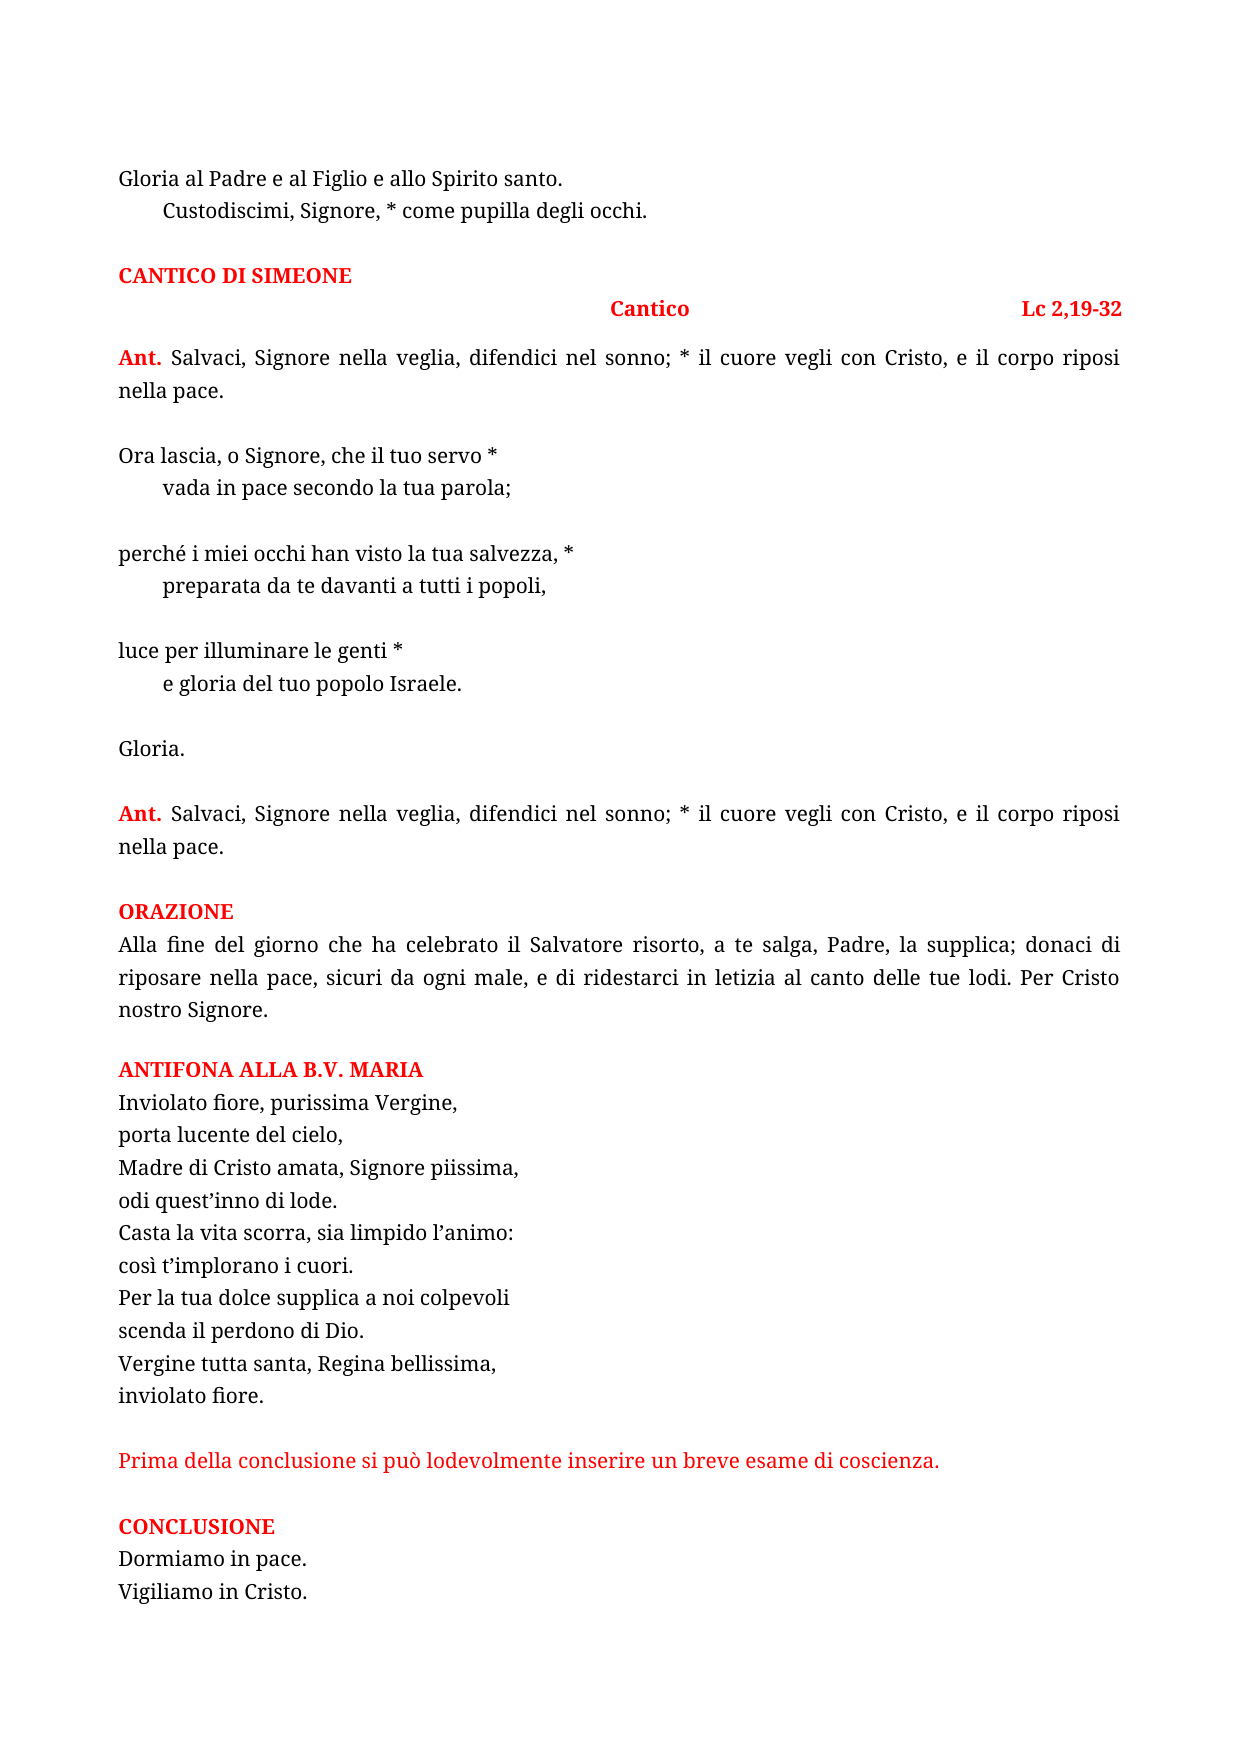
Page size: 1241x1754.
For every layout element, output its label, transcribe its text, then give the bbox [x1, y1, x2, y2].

text vada in pace secondo la tua parola; [118, 473, 1122, 502]
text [118, 196, 1122, 225]
text scenda il perdono di Dio. [118, 1316, 1122, 1344]
text Inviolato fiore, purissima Vergine, [118, 1088, 1122, 1116]
text luce per illuminare le genti * [118, 637, 1122, 665]
text ORAZIONE [118, 897, 1122, 926]
text CONCLUSIONE [118, 1512, 1122, 1540]
text Prima della conclusione si può lodevolmente inserire un breve esame di coscienza. [118, 1447, 1122, 1475]
text Cantico Lc 2,19-32 [118, 294, 1122, 323]
text Madre di Cristo amata, Signore piissima, [118, 1153, 1122, 1182]
text preparata da te davanti a tutti i popoli, [118, 571, 1122, 600]
text Per la tua dolce supplica a noi colpevoli [118, 1283, 1122, 1312]
text Ora lascia, o Signore, che il tuo servo * [118, 441, 1122, 469]
text così t’implorano i cuori. [118, 1251, 1122, 1279]
text perché i miei occhi han visto la tua salvezza, * [118, 539, 1122, 567]
text e gloria del tuo popolo Israele. [118, 669, 1122, 698]
text CANTICO DI SIMEONE [118, 262, 1122, 290]
text Alla fine del giorno che ha celebrato il Salvatore risorto, a te salga, Padre, la supplica; donaci di riposare nella pace, sicuri da ogni male, e di ridestarci in letizia al canto delle tue lodi. Per Cristo nostro Signore. [118, 930, 1122, 1024]
text inviolato fiore. [118, 1381, 1122, 1410]
text Ant. Salvaci, Signore nella veglia, difendici nel sonno; * il cuore vegli con Cristo, e il corpo riposi nella pace. [118, 343, 1122, 404]
text porta lucente del cielo, [118, 1121, 1122, 1149]
text Dormiamo in pace. [118, 1544, 1122, 1573]
text Ant. Salvaci, Signore nella veglia, difendici nel sonno; * il cuore vegli con Cristo, e il corpo riposi nella pace. [118, 799, 1122, 861]
text Vergine tutta santa, Regina bellissima, [118, 1349, 1122, 1377]
text Gloria. [118, 734, 1122, 763]
text ANTIFONA ALLA B.V. MARIA [118, 1055, 1122, 1084]
text Casta la vita scorra, sia limpido l’animo: [118, 1218, 1122, 1247]
text Gloria al Padre e al Figlio e allo Spirito santo. [118, 164, 1122, 192]
text odi quest’inno di lode. [118, 1186, 1122, 1214]
text Vigiliamo in Cristo. [118, 1577, 1122, 1605]
